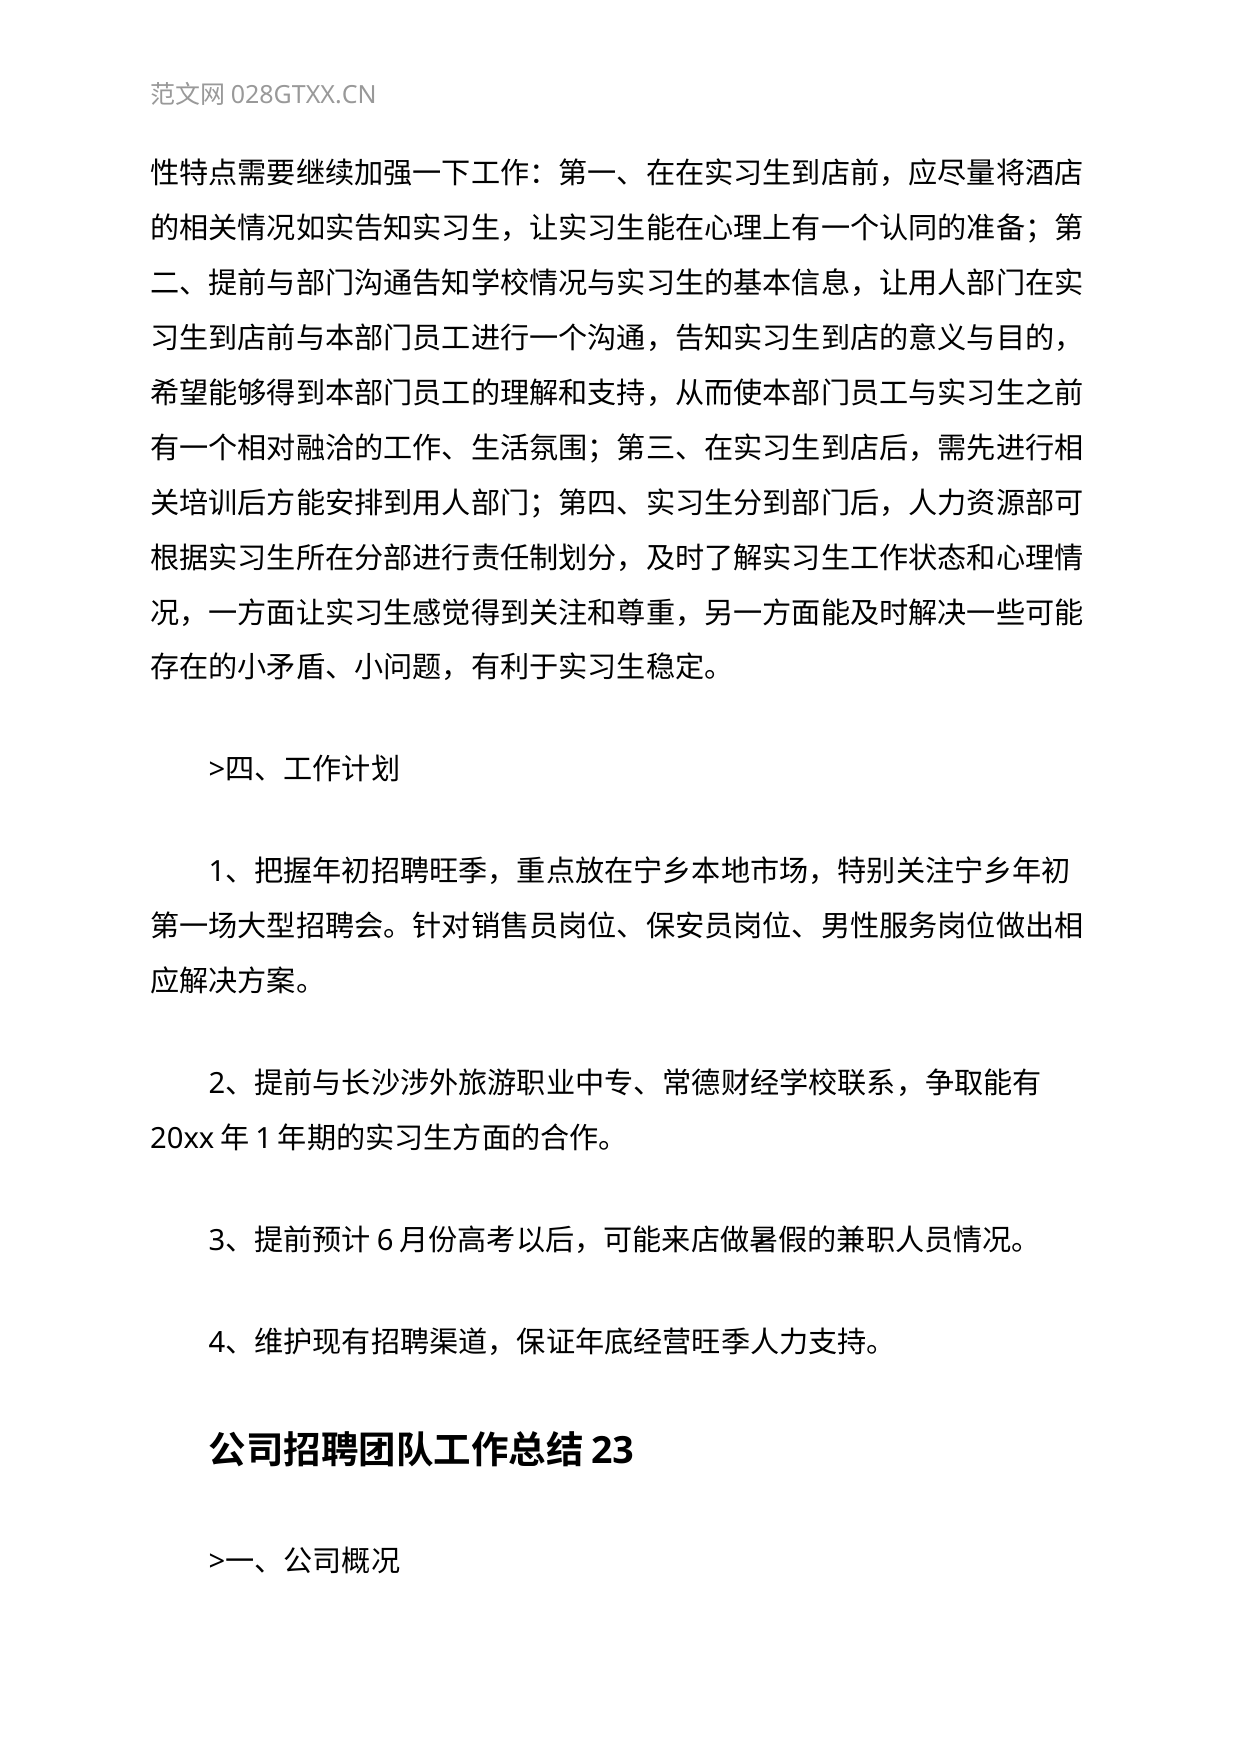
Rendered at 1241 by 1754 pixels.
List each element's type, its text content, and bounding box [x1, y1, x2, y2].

text >四、工作计划 [150, 746, 1090, 788]
text >一、公司概况 [150, 1538, 1090, 1580]
text 1、把握年初招聘旺季，重点放在宁乡本地市场，特别关注宁乡年初第一场大型招聘会。针对销售员岗位、保安员岗位、男性服务岗位做出相应解决方案。 [150, 848, 1090, 1000]
text 4、维护现有招聘渠道，保证年底经营旺季人力支持。 [150, 1318, 1090, 1361]
text 公司招聘团队工作总结23 [150, 1420, 1090, 1475]
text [150, 150, 1090, 686]
text 3、提前预计6月份高考以后，可能来店做暑假的兼职人员情况。 [150, 1216, 1090, 1259]
text 2、提前与长沙涉外旅游职业中专、常德财经学校联系，争取能有20xx年1年期的实习生方面的合作。 [150, 1059, 1090, 1157]
